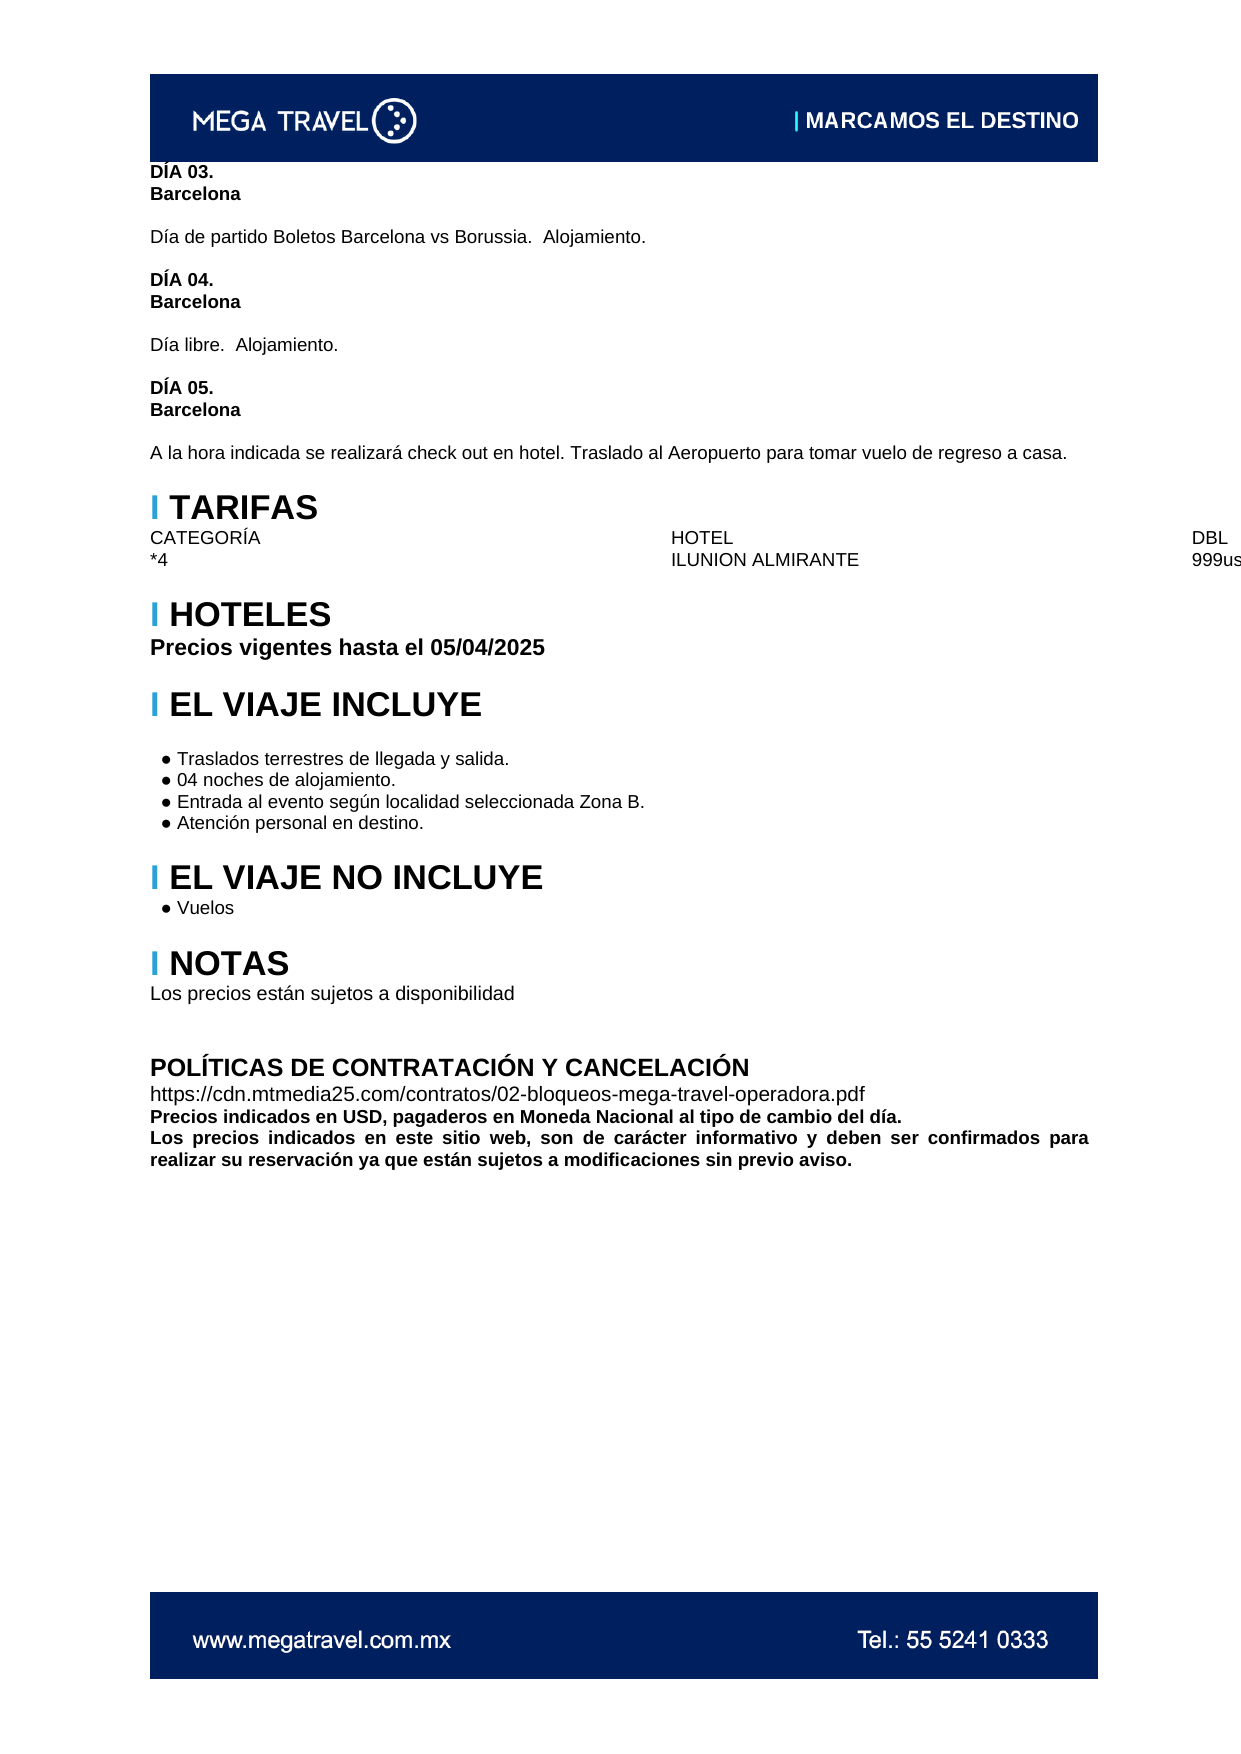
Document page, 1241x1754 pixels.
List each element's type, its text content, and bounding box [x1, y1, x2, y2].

text https://cdn.mtmedia25.com/contratos/02-bloqueos-mega-travel-operadora.pdf [150, 1082, 1090, 1106]
picture [150, 1592, 1098, 1679]
table_cell *4 [139, 548, 659, 570]
text Los precios indicados en este sitio web, son de carácter informativo y deben ser confirmados para realizar su reservación ya que están sujetos a modificaciones sin previo aviso. [150, 1127, 1090, 1170]
table_header HOTEL [660, 527, 1180, 548]
picture [150, 74, 1098, 162]
text DÍA 03. [150, 161, 1090, 183]
text ● Traslados terrestres de llegada y salida. [150, 747, 1090, 769]
table_header DBL [1180, 527, 1240, 548]
text Barcelona [150, 291, 1090, 312]
text POLÍTICAS DE CONTRATACIÓN Y CANCELACIÓN [150, 1053, 1090, 1082]
text ● Entrada al evento según localidad seleccionada Zona B. [150, 790, 1090, 812]
text ● Vuelos [150, 897, 1090, 919]
text A la hora indicada se realizará check out en hotel. Traslado al Aeropuerto para tomar vuelo de regreso a casa. [150, 442, 1090, 463]
text DÍA 04. [150, 269, 1090, 291]
text Barcelona [150, 183, 1090, 204]
table_cell ILUNION ALMIRANTE [660, 548, 1180, 570]
text Precios vigentes hasta el 05/04/2025 [150, 633, 1090, 660]
text Barcelona [150, 398, 1090, 420]
text DÍA 05. [150, 377, 1090, 398]
table_cell 999usd [1180, 548, 1240, 570]
text ● 04 noches de alojamiento. [150, 769, 1090, 790]
text Precios indicados en USD, pagaderos en Moneda Nacional al tipo de cambio del día. [150, 1106, 1090, 1127]
text Día de partido Boletos Barcelona vs Borussia. Alojamiento. [150, 226, 1090, 248]
text Los precios están sujetos a disponibilidad [150, 982, 1090, 1005]
table_header CATEGORÍA [139, 527, 659, 548]
text ● Atención personal en destino. [150, 812, 1090, 833]
text Día libre. Alojamiento. [150, 334, 1090, 355]
